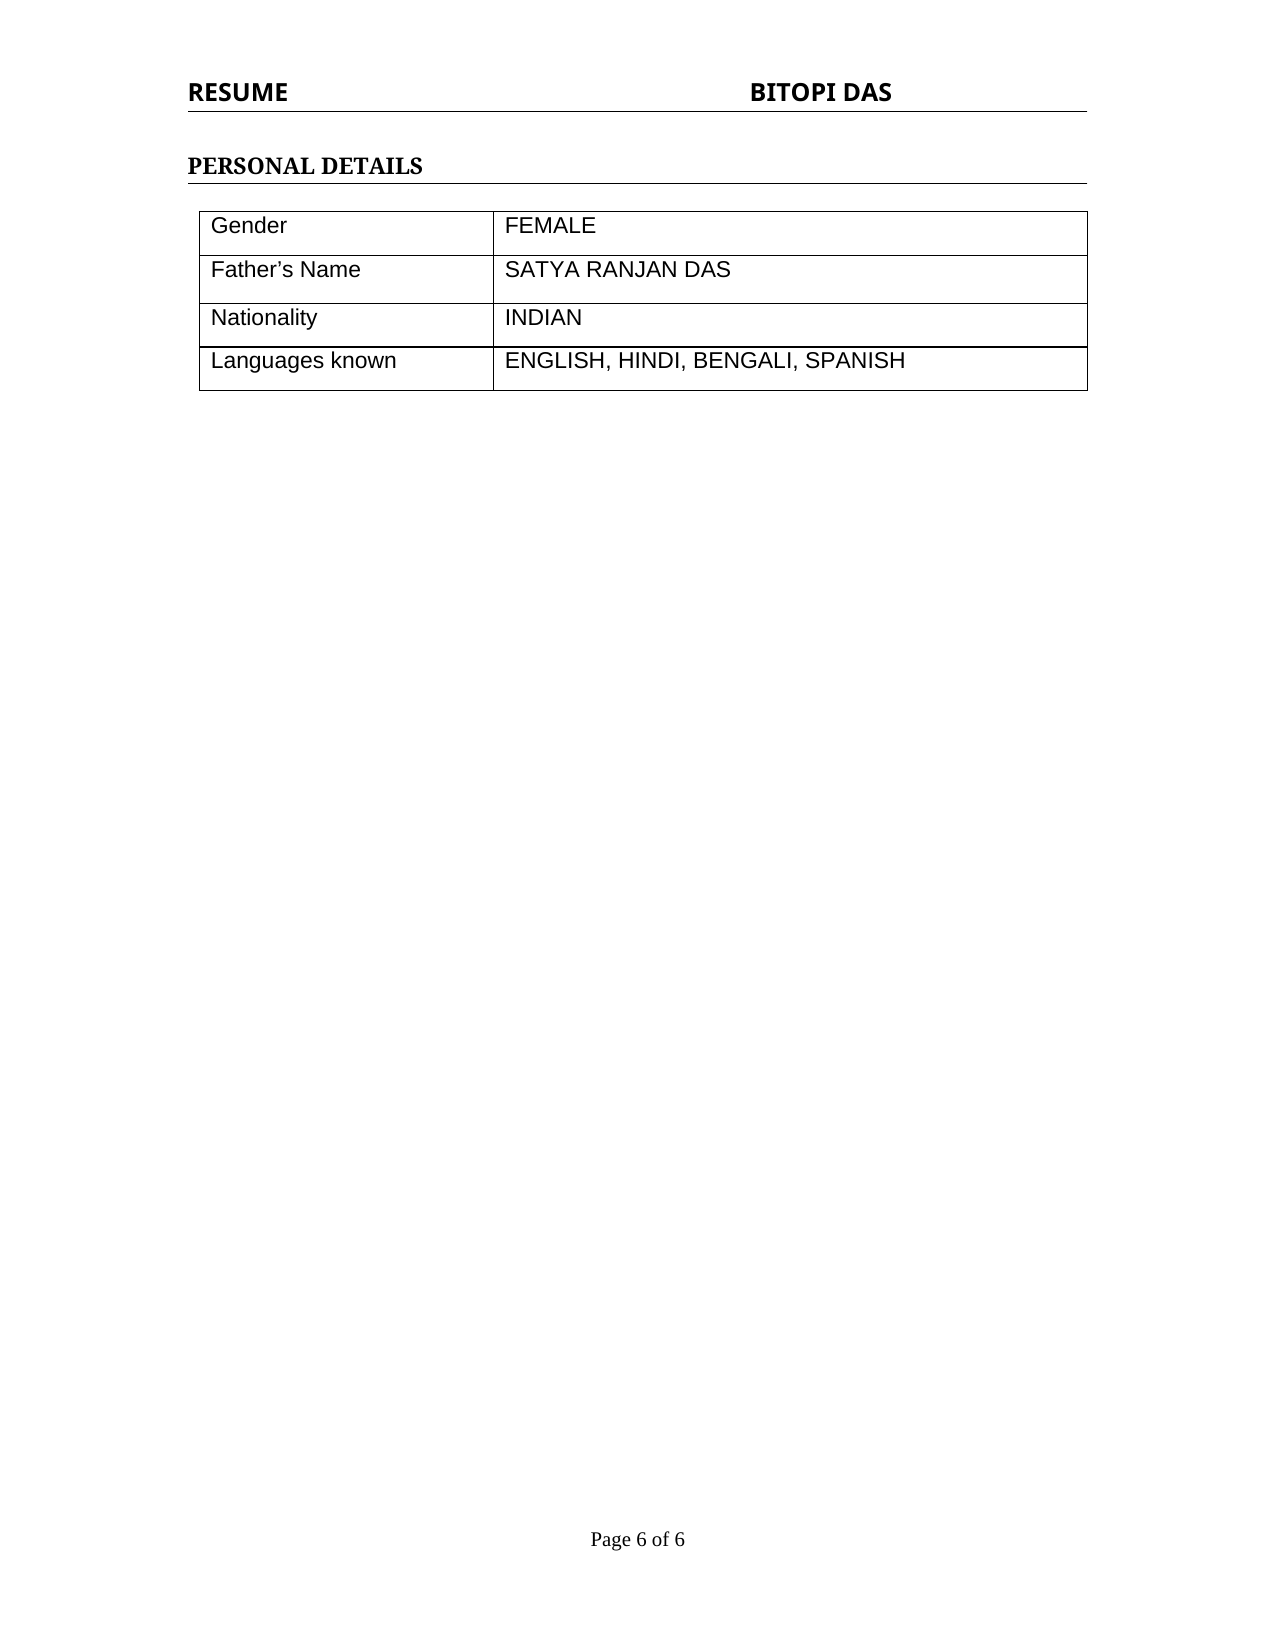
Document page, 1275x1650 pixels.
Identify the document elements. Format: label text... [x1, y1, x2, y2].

subtitle PERSONAL DETAILS [187, 150, 1087, 184]
table_cell Father’s Name [200, 256, 493, 302]
table_header FEMALE [494, 212, 1087, 255]
table_cell SATYA RANJAN DAS [494, 256, 1087, 302]
table_cell INDIAN [494, 304, 1087, 346]
table_cell Languages known [200, 348, 493, 390]
table_cell Nationality [200, 304, 493, 346]
table_cell ENGLISH, HINDI, BENGALI, SPANISH [494, 348, 1087, 390]
table_header Gender [200, 212, 493, 255]
